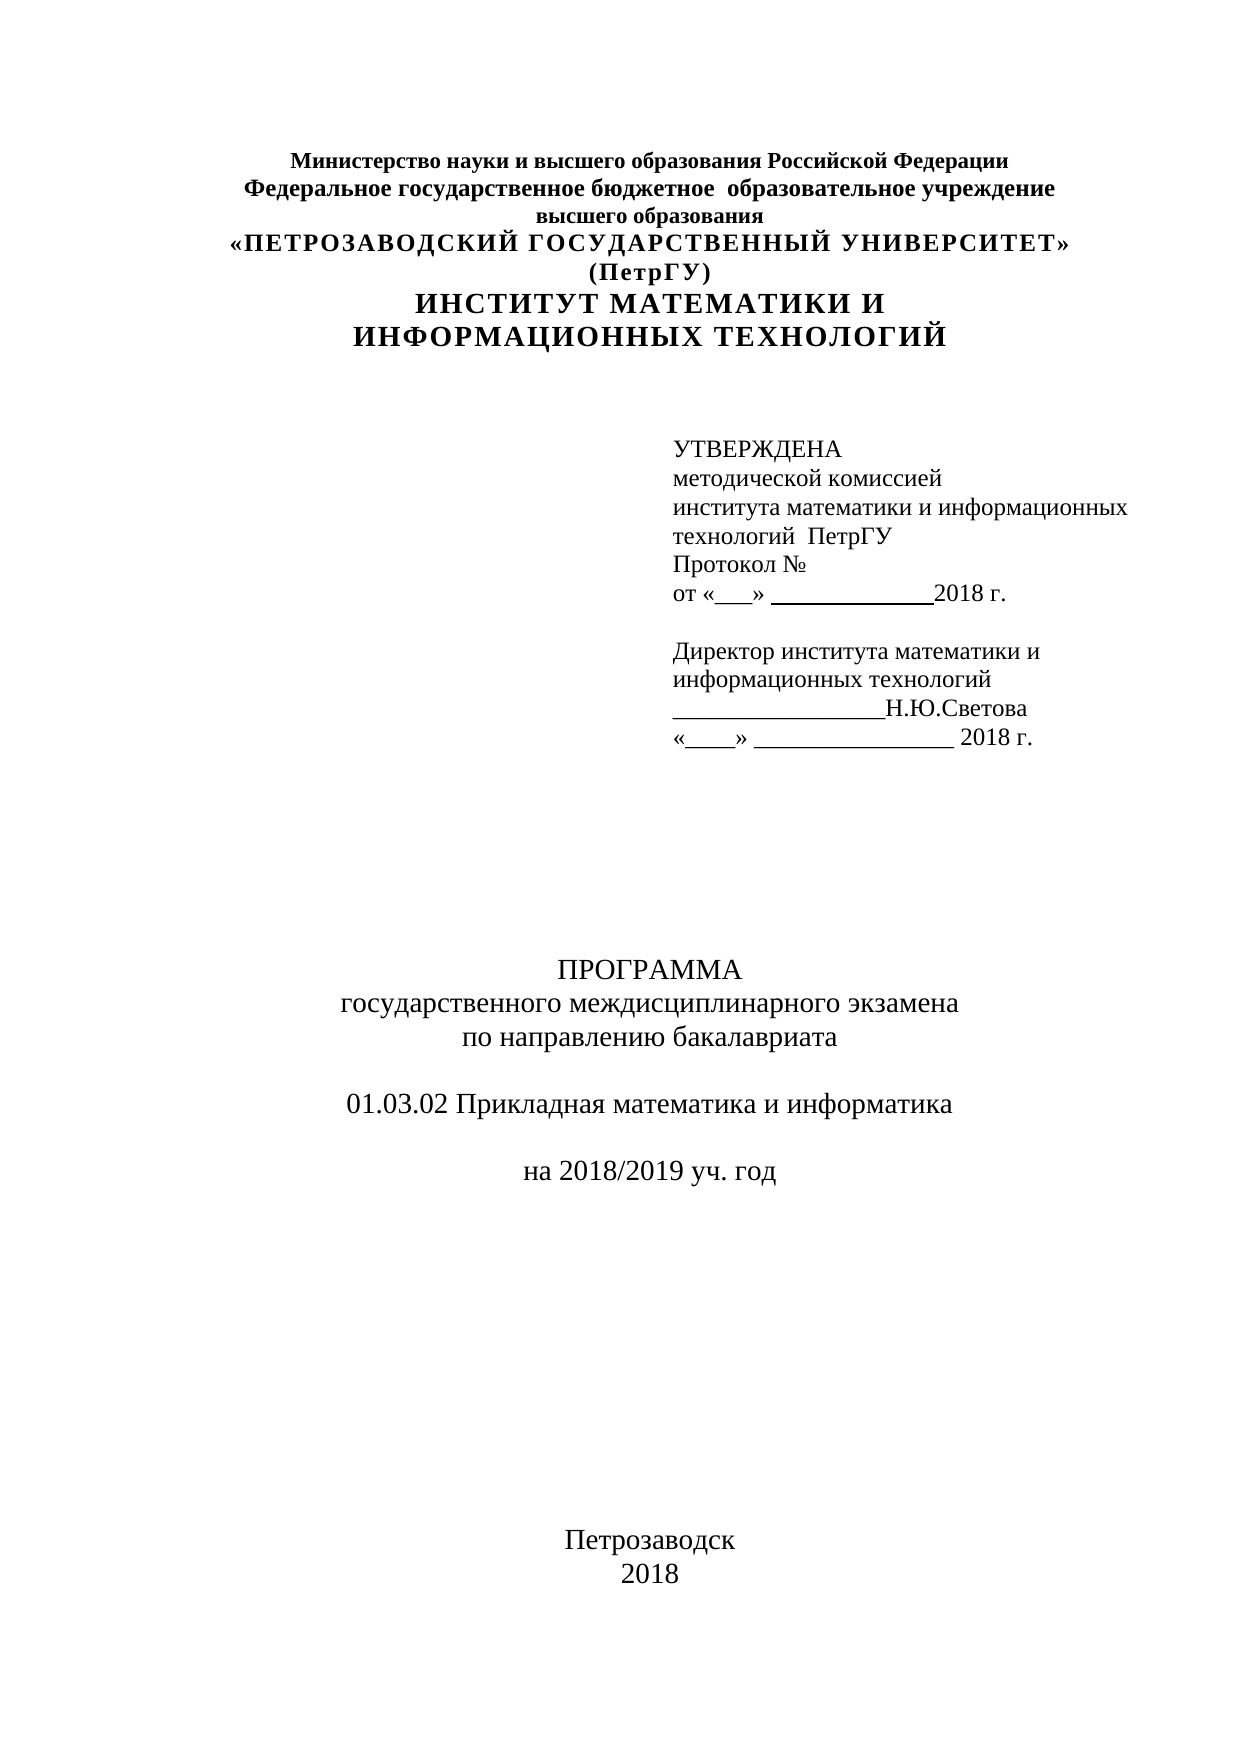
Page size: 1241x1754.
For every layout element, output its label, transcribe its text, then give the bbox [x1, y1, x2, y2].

text Протокол № [673, 549, 1152, 578]
text государственного междисциплинарного экзамена [148, 986, 1152, 1019]
text «ПЕТРОЗАВОДСКИЙ ГОСУДАРСТВЕННЫЙ УНИВЕРСИТЕТ» [148, 228, 1152, 257]
subtitle ИНФОРМАЦИОННЫХ ТЕХНОЛОГИЙ [148, 319, 1152, 353]
text ПРОГРАММА [148, 952, 1152, 986]
text Министерство науки и высшего образования Российской Федерации [148, 147, 1152, 173]
text 2018 [148, 1556, 1152, 1589]
text Федеральное государственное бюджетное образовательное учреждение [148, 173, 1152, 202]
text Петрозаводск [148, 1522, 1152, 1556]
text Директор института математики и информационных технологий [673, 636, 1152, 693]
text от «___» 2018 г. [673, 578, 1152, 607]
text «____» ________________ 2018 г. [673, 722, 1152, 751]
subtitle ИНСТИТУТ МАТЕМАТИКИ И [148, 286, 1152, 319]
text _________________Н.Ю.Светова [673, 693, 1152, 722]
text высшего образования [148, 202, 1152, 228]
text по направлению бакалавриата [148, 1019, 1152, 1053]
text (ПетрГУ) [148, 257, 1152, 286]
text института математики и информационных технологий ПетрГУ [673, 492, 1152, 549]
text УТВЕРЖДЕНА [673, 434, 1152, 463]
text методической комиссией [673, 463, 1152, 492]
text 01.03.02 Прикладная математика и информатика [148, 1086, 1152, 1120]
text на 2018/2019 уч. год [148, 1153, 1152, 1187]
